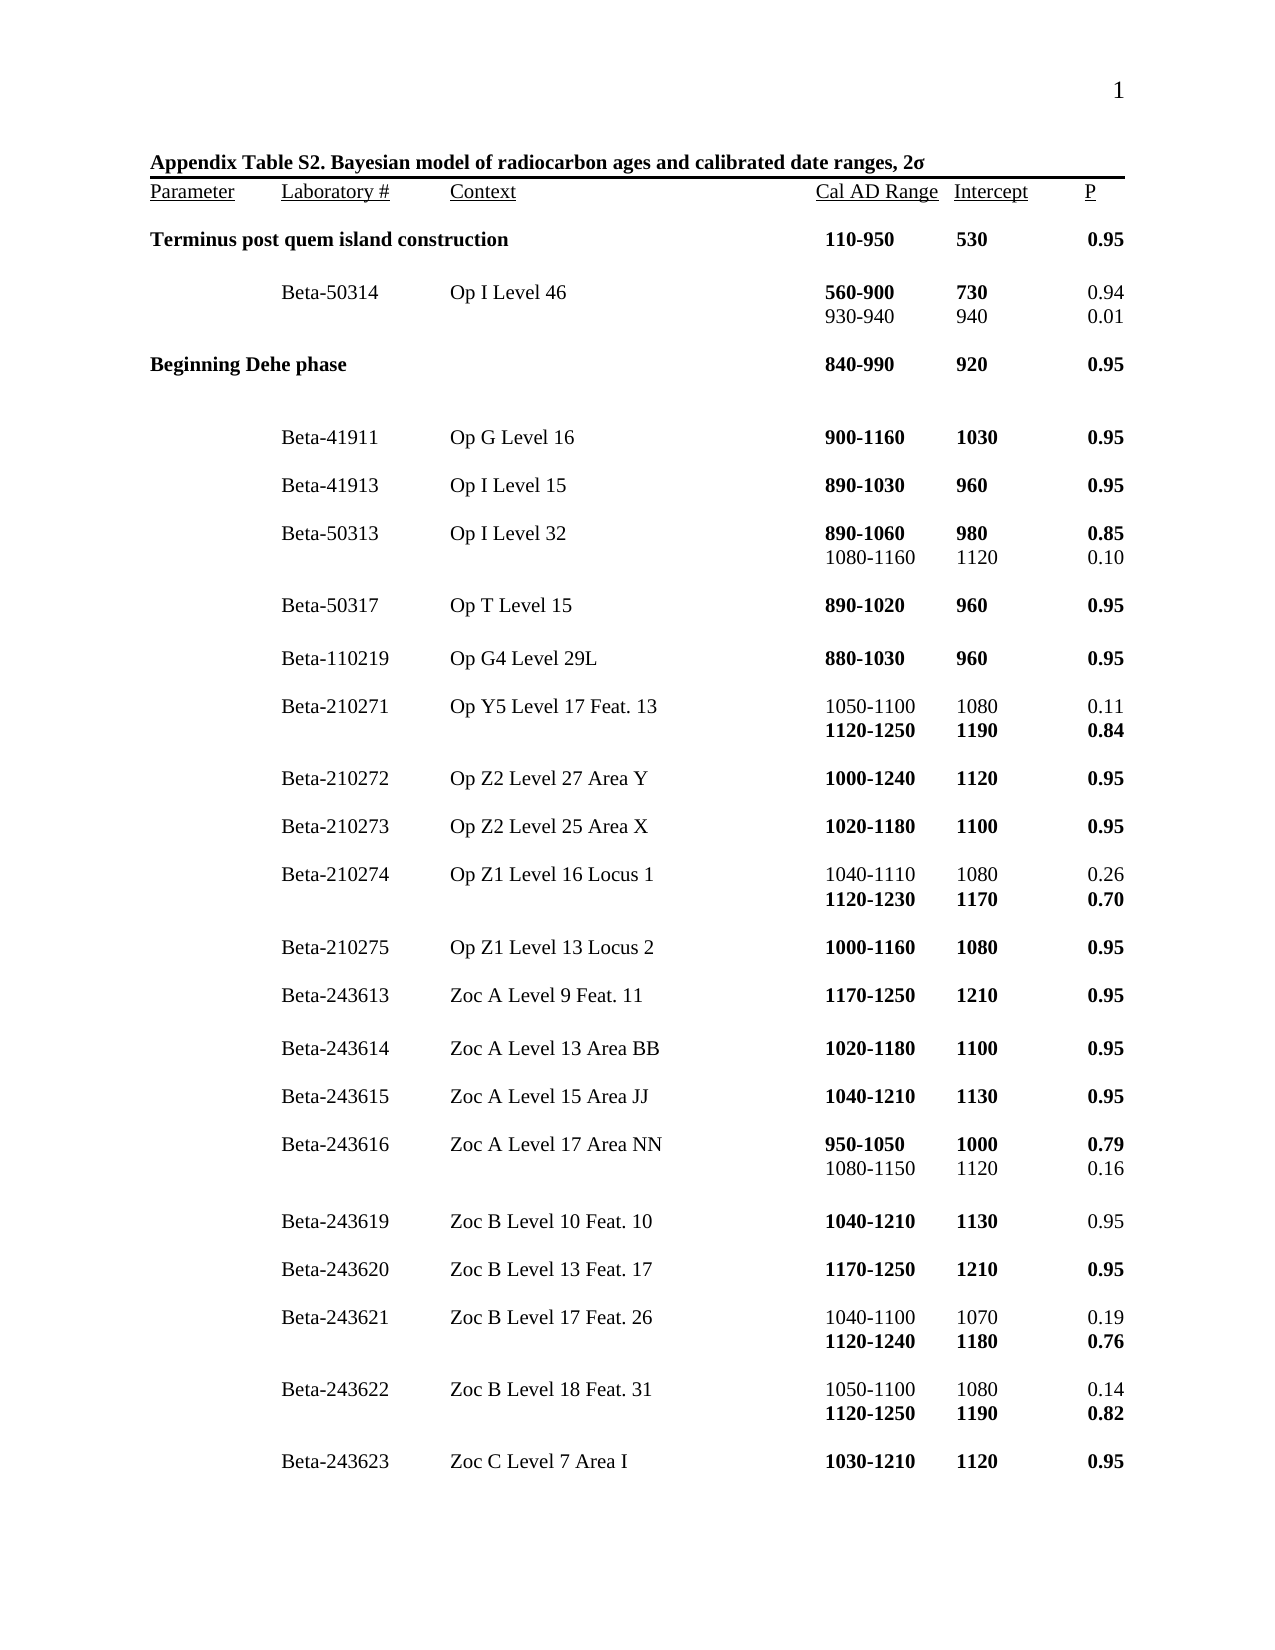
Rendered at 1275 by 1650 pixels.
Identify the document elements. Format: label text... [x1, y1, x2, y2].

text Beta-243622 Zoc B Level 18 Feat. 31 1050-1100 1080 0.14 [150, 1377, 1125, 1401]
text 1080-1150 1120 0.16 [150, 1156, 1125, 1180]
text Beta-243623 Zoc C Level 7 Area I 1030-1210 1120 0.95 [150, 1449, 1125, 1473]
text Beta-110219 Op G4 Level 29L 880-1030 960 0.95 [150, 646, 1125, 670]
text Beta-210273 Op Z2 Level 25 Area X 1020-1180 1100 0.95 [150, 814, 1125, 838]
text Terminus post quem island construction 110-950 530 0.95 [150, 227, 1125, 251]
text Beta-50313 Op I Level 32 890-1060 980 0.85 [150, 521, 1125, 545]
text Beta-210274 Op Z1 Level 16 Locus 1 1040-1110 1080 0.26 [150, 862, 1125, 886]
text Beta-50314 Op I Level 46 560-900 730 0.94 [150, 280, 1125, 304]
text Beta-243621 Zoc B Level 17 Feat. 26 1040-1100 1070 0.19 [150, 1305, 1125, 1329]
text Beta-210272 Op Z2 Level 27 Area Y 1000-1240 1120 0.95 [150, 766, 1125, 790]
text 1120-1250 1190 0.82 [150, 1401, 1125, 1425]
text 1120-1240 1180 0.76 [150, 1329, 1125, 1353]
text 1120-1230 1170 0.70 [150, 886, 1125, 911]
text Parameter Laboratory # Context Cal AD Range Intercept P [150, 179, 1125, 203]
text Beta-50317 Op T Level 15 890-1020 960 0.95 [150, 593, 1125, 617]
text Beginning Dehe phase 840-990 920 0.95 [150, 352, 1125, 401]
text Beta-210275 Op Z1 Level 13 Locus 2 1000-1160 1080 0.95 [150, 934, 1125, 959]
text 1080-1160 1120 0.10 [150, 545, 1125, 569]
text Beta-243619 Zoc B Level 10 Feat. 10 1040-1210 1130 0.95 [150, 1209, 1125, 1233]
text 1120-1250 1190 0.84 [150, 718, 1125, 742]
text Appendix Table S2. Bayesian model of radiocarbon ages and calibrated date ranges, 2σ [150, 150, 1125, 176]
text Beta-243620 Zoc B Level 13 Feat. 17 1170-1250 1210 0.95 [150, 1257, 1125, 1281]
text Beta-41911 Op G Level 16 900-1160 1030 0.95 [150, 424, 1125, 449]
text Beta-243613 Zoc A Level 9 Feat. 11 1170-1250 1210 0.95 [150, 983, 1125, 1007]
text Beta-41913 Op I Level 15 890-1030 960 0.95 [150, 473, 1125, 497]
text Beta-243616 Zoc A Level 17 Area NN 950-1050 1000 0.79 [150, 1132, 1125, 1156]
text 930-940 940 0.01 [150, 304, 1125, 328]
text Beta-243614 Zoc A Level 13 Area BB 1020-1180 1100 0.95 [150, 1036, 1125, 1059]
text Beta-243615 Zoc A Level 15 Area JJ 1040-1210 1130 0.95 [150, 1084, 1125, 1108]
text Beta-210271 Op Y5 Level 17 Feat. 13 1050-1100 1080 0.11 [150, 694, 1125, 718]
